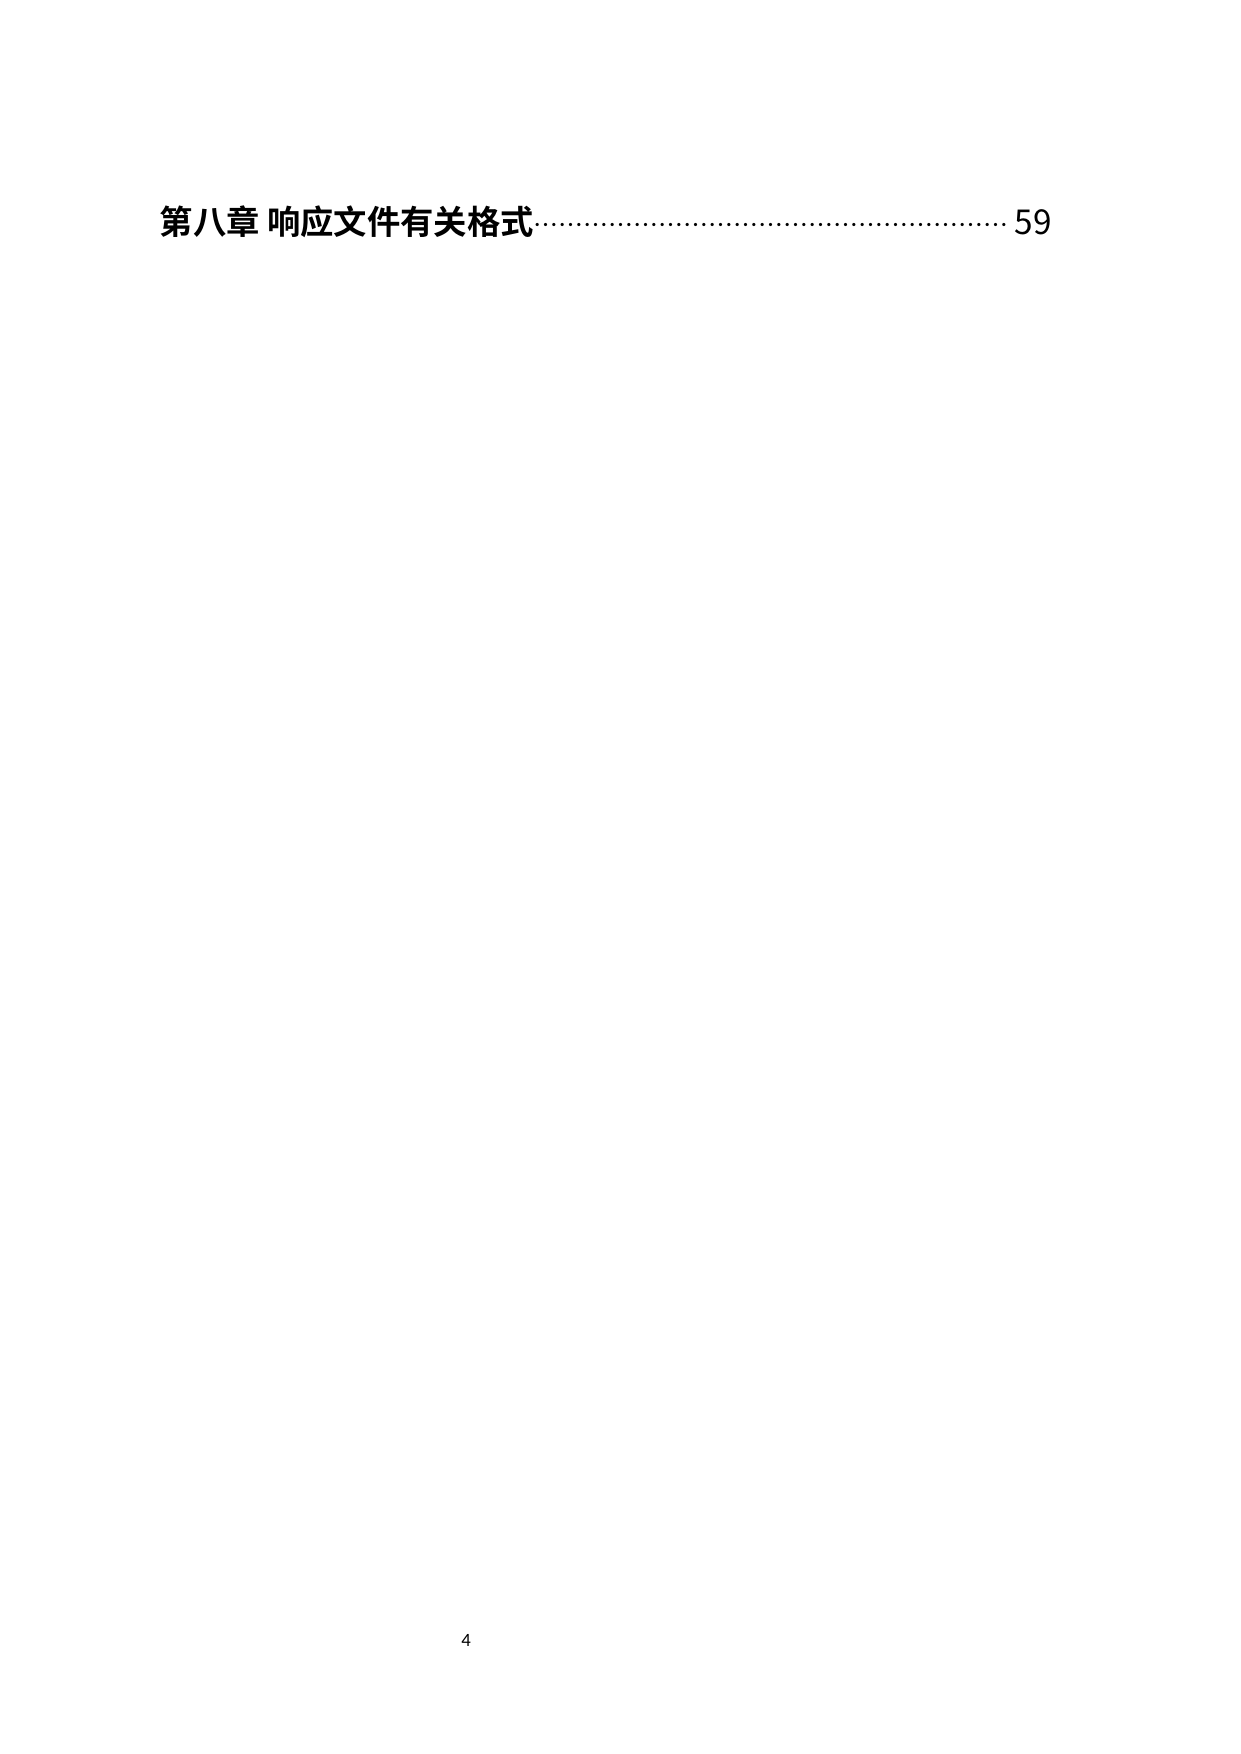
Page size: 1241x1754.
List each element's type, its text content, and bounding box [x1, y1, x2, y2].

text 第八章 响应文件有关格式………………………………………………… 59 [159, 187, 1063, 252]
